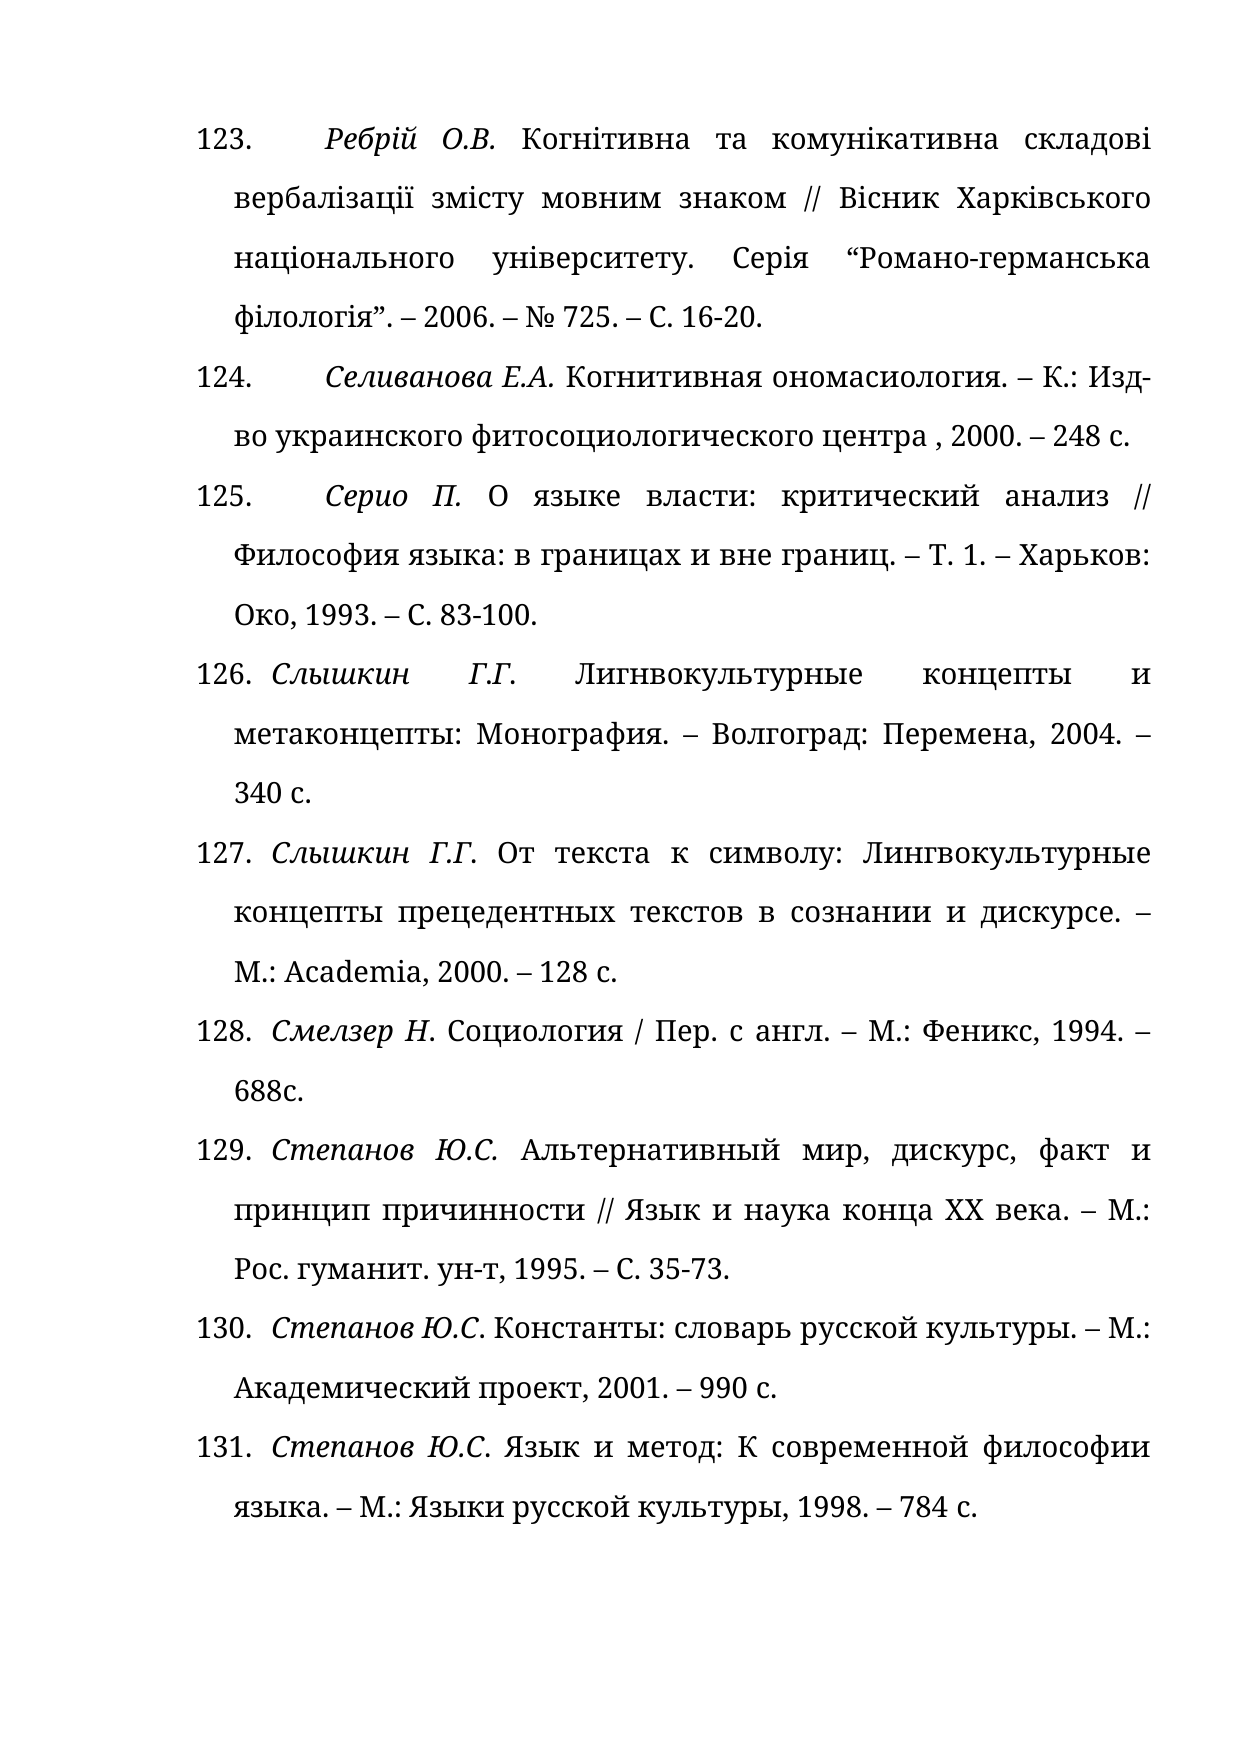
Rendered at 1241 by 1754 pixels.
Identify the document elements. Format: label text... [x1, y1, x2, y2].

list Смелзер Н. Социология / Пер. с англ. – М.: Феникс, 1994. – 688с. [196, 1010, 1152, 1109]
list Слышкин Г.Г. Лигнвокультурные концепты и метаконцепты: Монография. – Волгоград: Перемена, 2004. – 340 с. [196, 653, 1152, 812]
list Серио П. О языке власти: критический анализ // Философия языка: в границах и вне границ. – Т. 1. – Харьков: Око, 1993. – С. 83-100. [196, 475, 1152, 634]
list Селиванова Е.А. Когнитивная ономасиология. – К.: Изд-во украинского фитосоциологического центра , 2000. – 248 с. [196, 356, 1152, 455]
list Степанов Ю.С. Язык и метод: К современной философии языка. – М.: Языки русской культуры, 1998. – 784 с. [196, 1427, 1152, 1526]
list Степанов Ю.С. Константы: словарь русской культуры. – М.: Академический проект, 2001. – 990 с. [196, 1308, 1152, 1407]
list Степанов Ю.С. Альтернативный мир, дискурс, факт и принцип причинности // Язык и наука конца XX века. – М.: Рос. гуманит. ун-т, 1995. – С. 35-73. [196, 1129, 1152, 1288]
list Слышкин Г.Г. От текста к символу: Лингвокультурные концепты прецедентных текстов в сознании и дискурсе. – М.: Academia, 2000. – 128 с. [196, 832, 1152, 991]
list Ребрій О.В. Когнітивна та комунікативна складові вербалізації змісту мовним знаком // Вісник Харківського національного університету. Серія “Романо-германська філологія”. – 2006. – № 725. – С. 16-20. [196, 118, 1152, 336]
